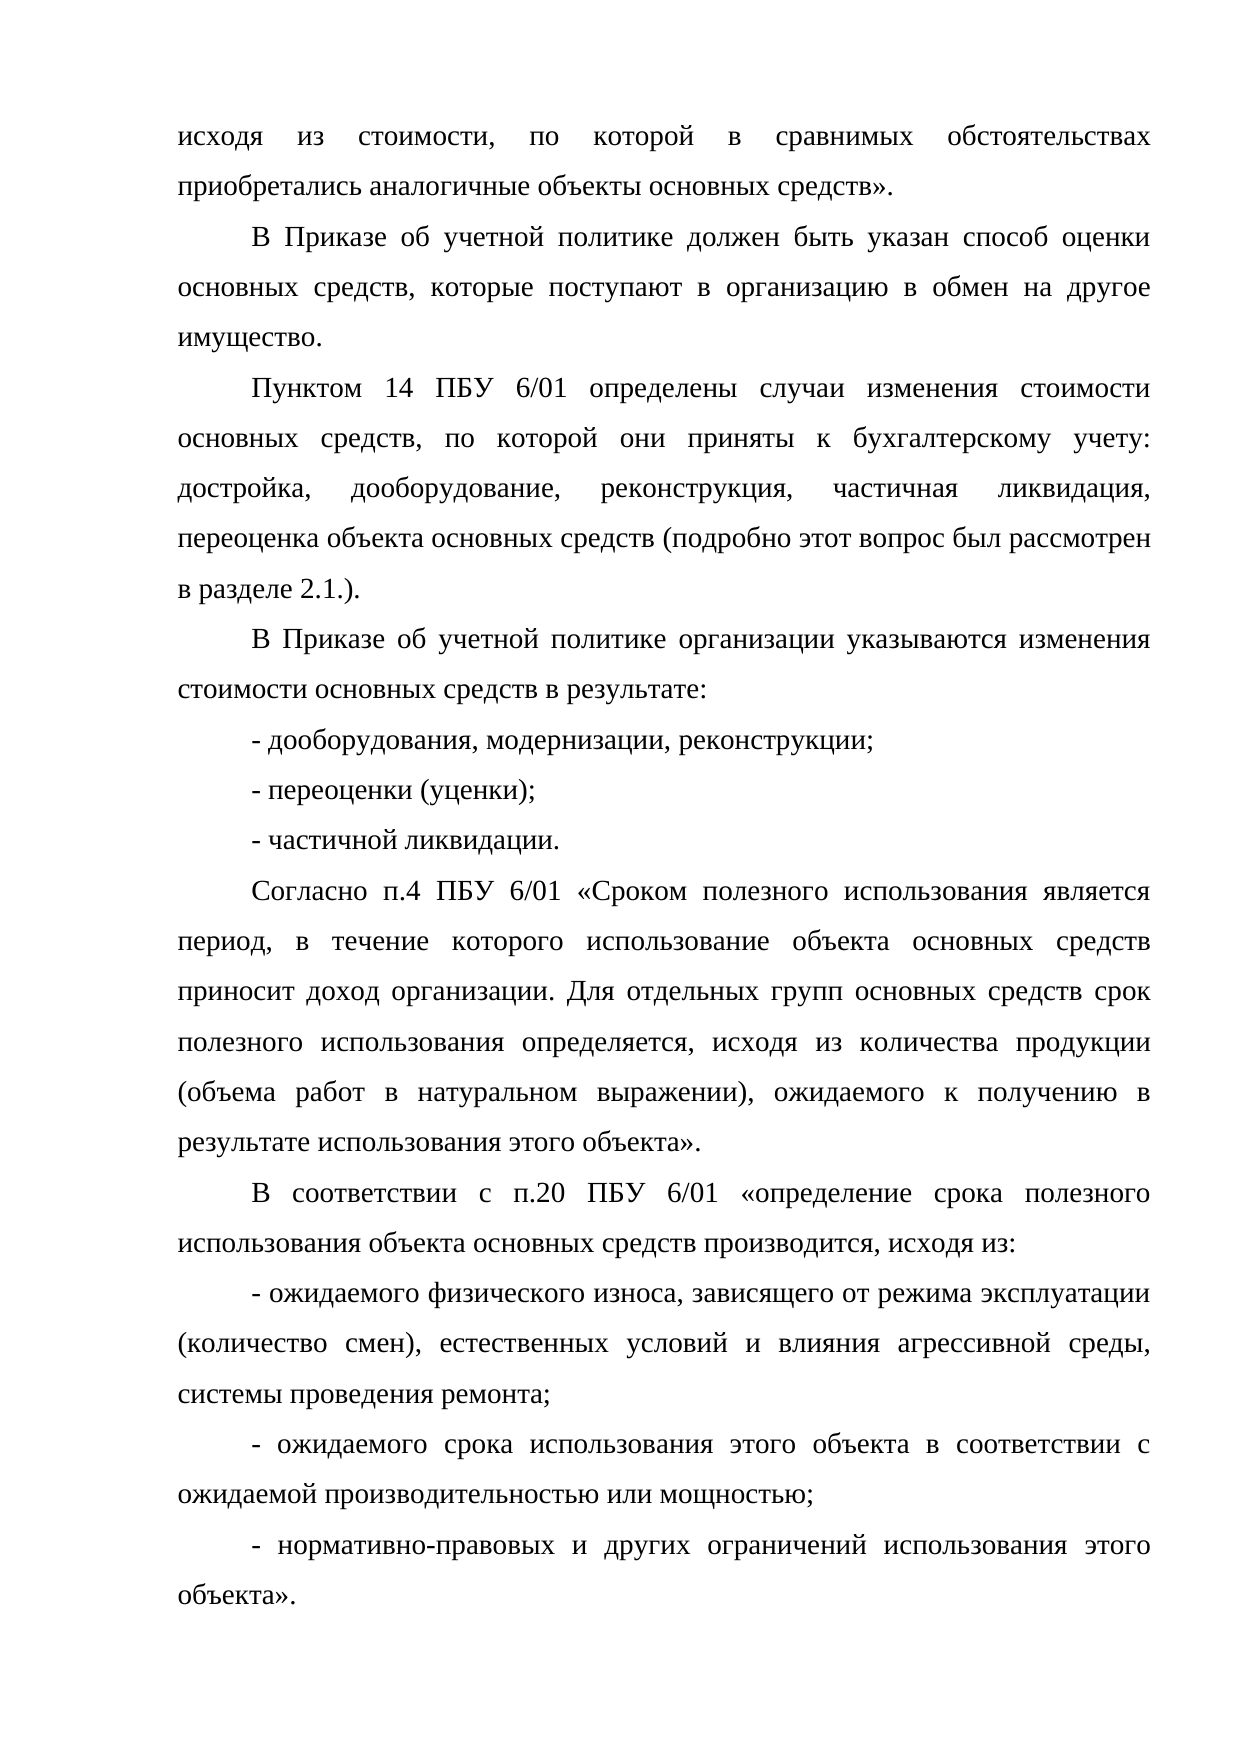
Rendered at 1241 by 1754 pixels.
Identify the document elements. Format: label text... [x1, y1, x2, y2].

text - переоценки (уценки); [177, 772, 1152, 806]
text - дооборудования, модернизации, реконструкции; [177, 722, 1152, 755]
text В Приказе об учетной политике должен быть указан способ оценки основных средств, которые поступают в организацию в обмен на другое имущество. [177, 219, 1152, 353]
text - нормативно-правовых и других ограничений использования этого объекта». [177, 1527, 1152, 1611]
text - частичной ликвидации. [177, 822, 1152, 856]
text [177, 118, 1152, 202]
text Пунктом 14 ПБУ 6/01 определены случаи изменения стоимости основных средств, по которой они приняты к бухгалтерскому учету: достройка, дооборудование, реконструкция, частичная ликвидация, переоценка объекта основных средств (подробно этот вопрос был рассмотрен в разделе 2.1.). [177, 370, 1152, 604]
text - ожидаемого физического износа, зависящего от режима эксплуатации (количество смен), естественных условий и влияния агрессивной среды, системы проведения ремонта; [177, 1275, 1152, 1409]
text В Приказе об учетной политике организации указываются изменения стоимости основных средств в результате: [177, 621, 1152, 705]
text Согласно п.4 ПБУ 6/01 «Сроком полезного использования является период, в течение которого использование объекта основных средств приносит доход организации. Для отдельных групп основных средств срок полезного использования определяется, исходя из количества продукции (объема работ в натуральном выражении), ожидаемого к получению в результате использования этого объекта». [177, 873, 1152, 1158]
text В соответствии с п.20 ПБУ 6/01 «определение срока полезного использования объекта основных средств производится, исходя из: [177, 1175, 1152, 1258]
text - ожидаемого срока использования этого объекта в соответствии с ожидаемой производительностью или мощностью; [177, 1426, 1152, 1510]
